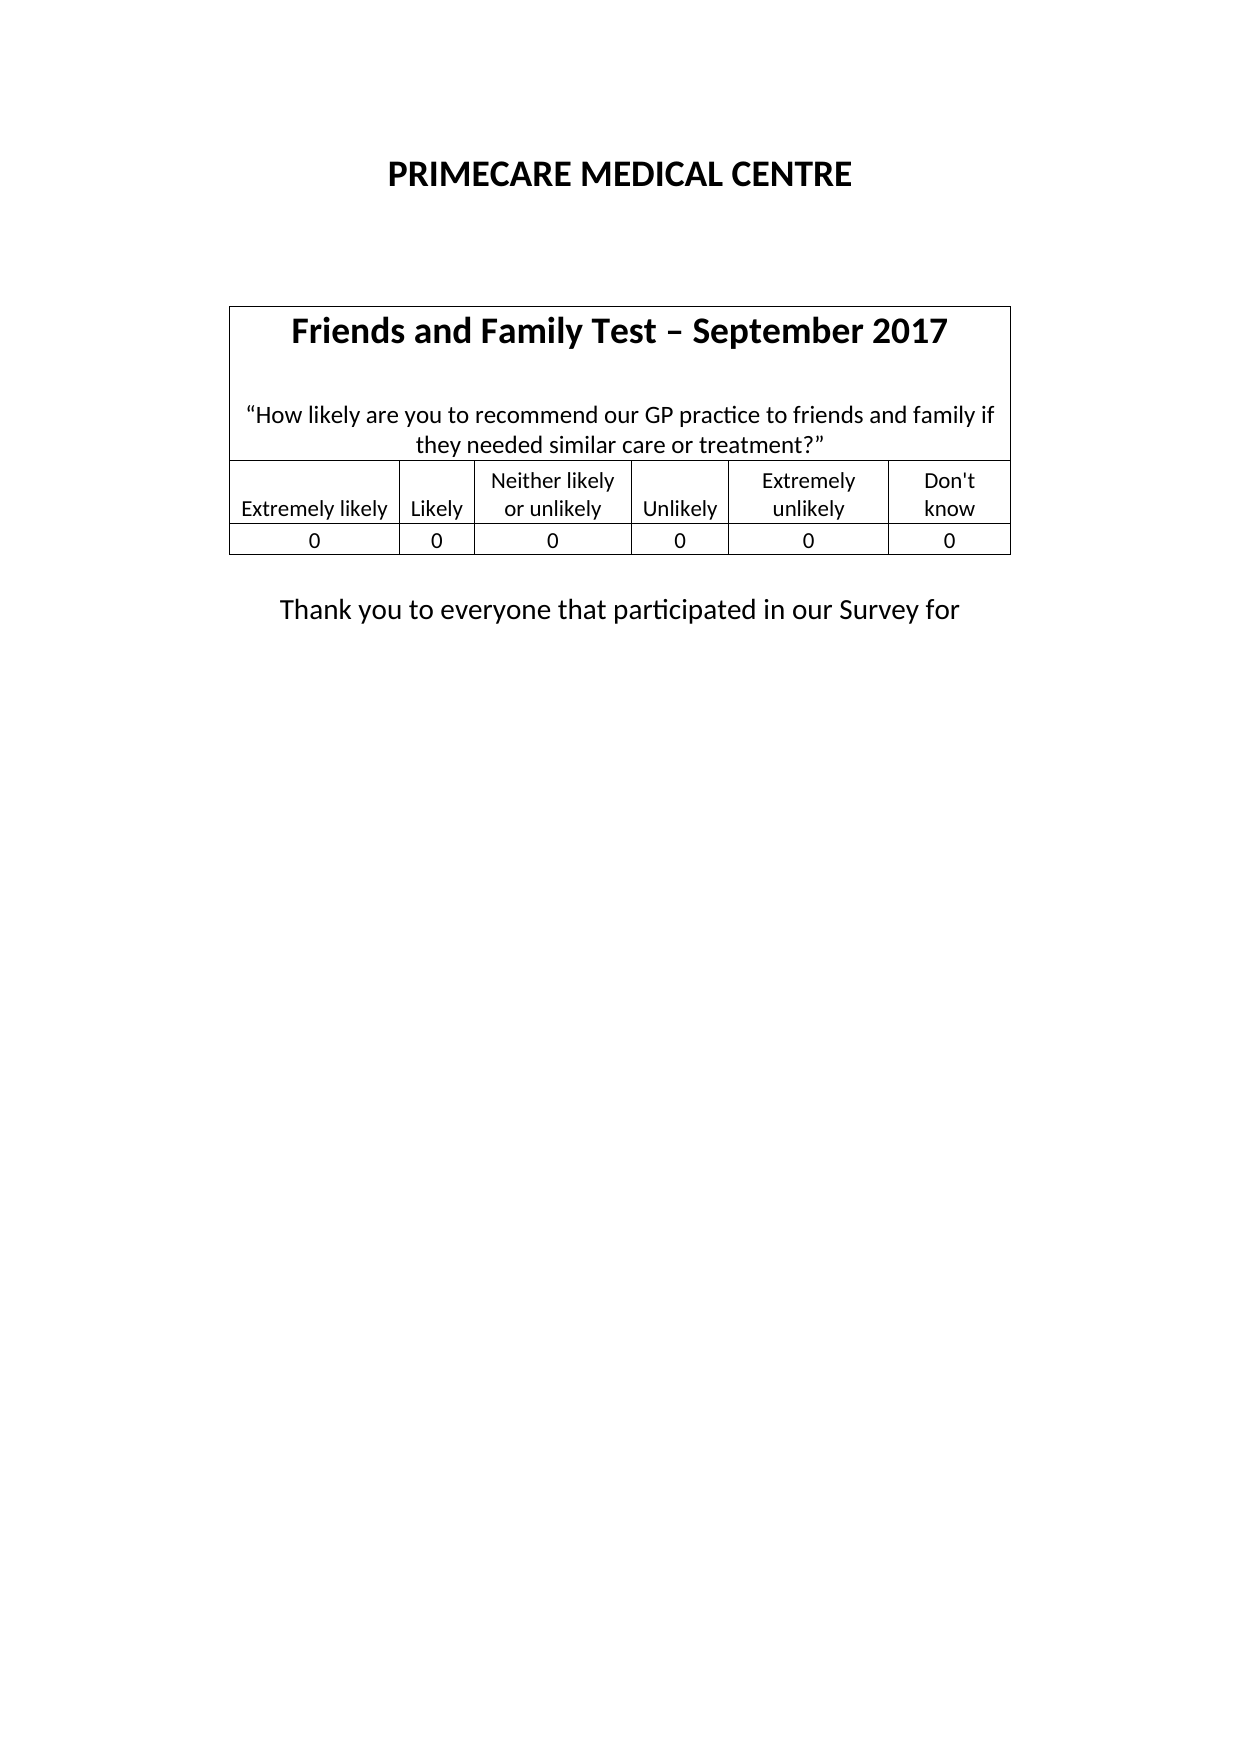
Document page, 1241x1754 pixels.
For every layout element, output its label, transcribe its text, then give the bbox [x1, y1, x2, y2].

table_cell Likely [400, 461, 474, 522]
table_cell Extremely likely [230, 461, 399, 522]
table_cell 0 [632, 524, 728, 554]
table_cell 0 [475, 524, 631, 554]
table_cell 0 [400, 524, 474, 554]
table_cell Unlikely [632, 461, 728, 522]
table_header Friends and Family Test – September 2017 “How likely are you to recommend our GP practice to friends and family if they needed similar care or treatment?” [230, 307, 1010, 460]
table_cell Extremely unlikely [729, 461, 888, 522]
table_cell 0 [230, 524, 399, 554]
text Thank you to everyone that participated in our Survey for [150, 591, 1090, 627]
table_cell 0 [729, 524, 888, 554]
table_cell 0 [889, 524, 1010, 554]
table_cell Don't know [889, 461, 1010, 522]
table_cell Neither likely or unlikely [475, 461, 631, 522]
text PRIMECARE MEDICAL CENTRE [150, 150, 1090, 196]
